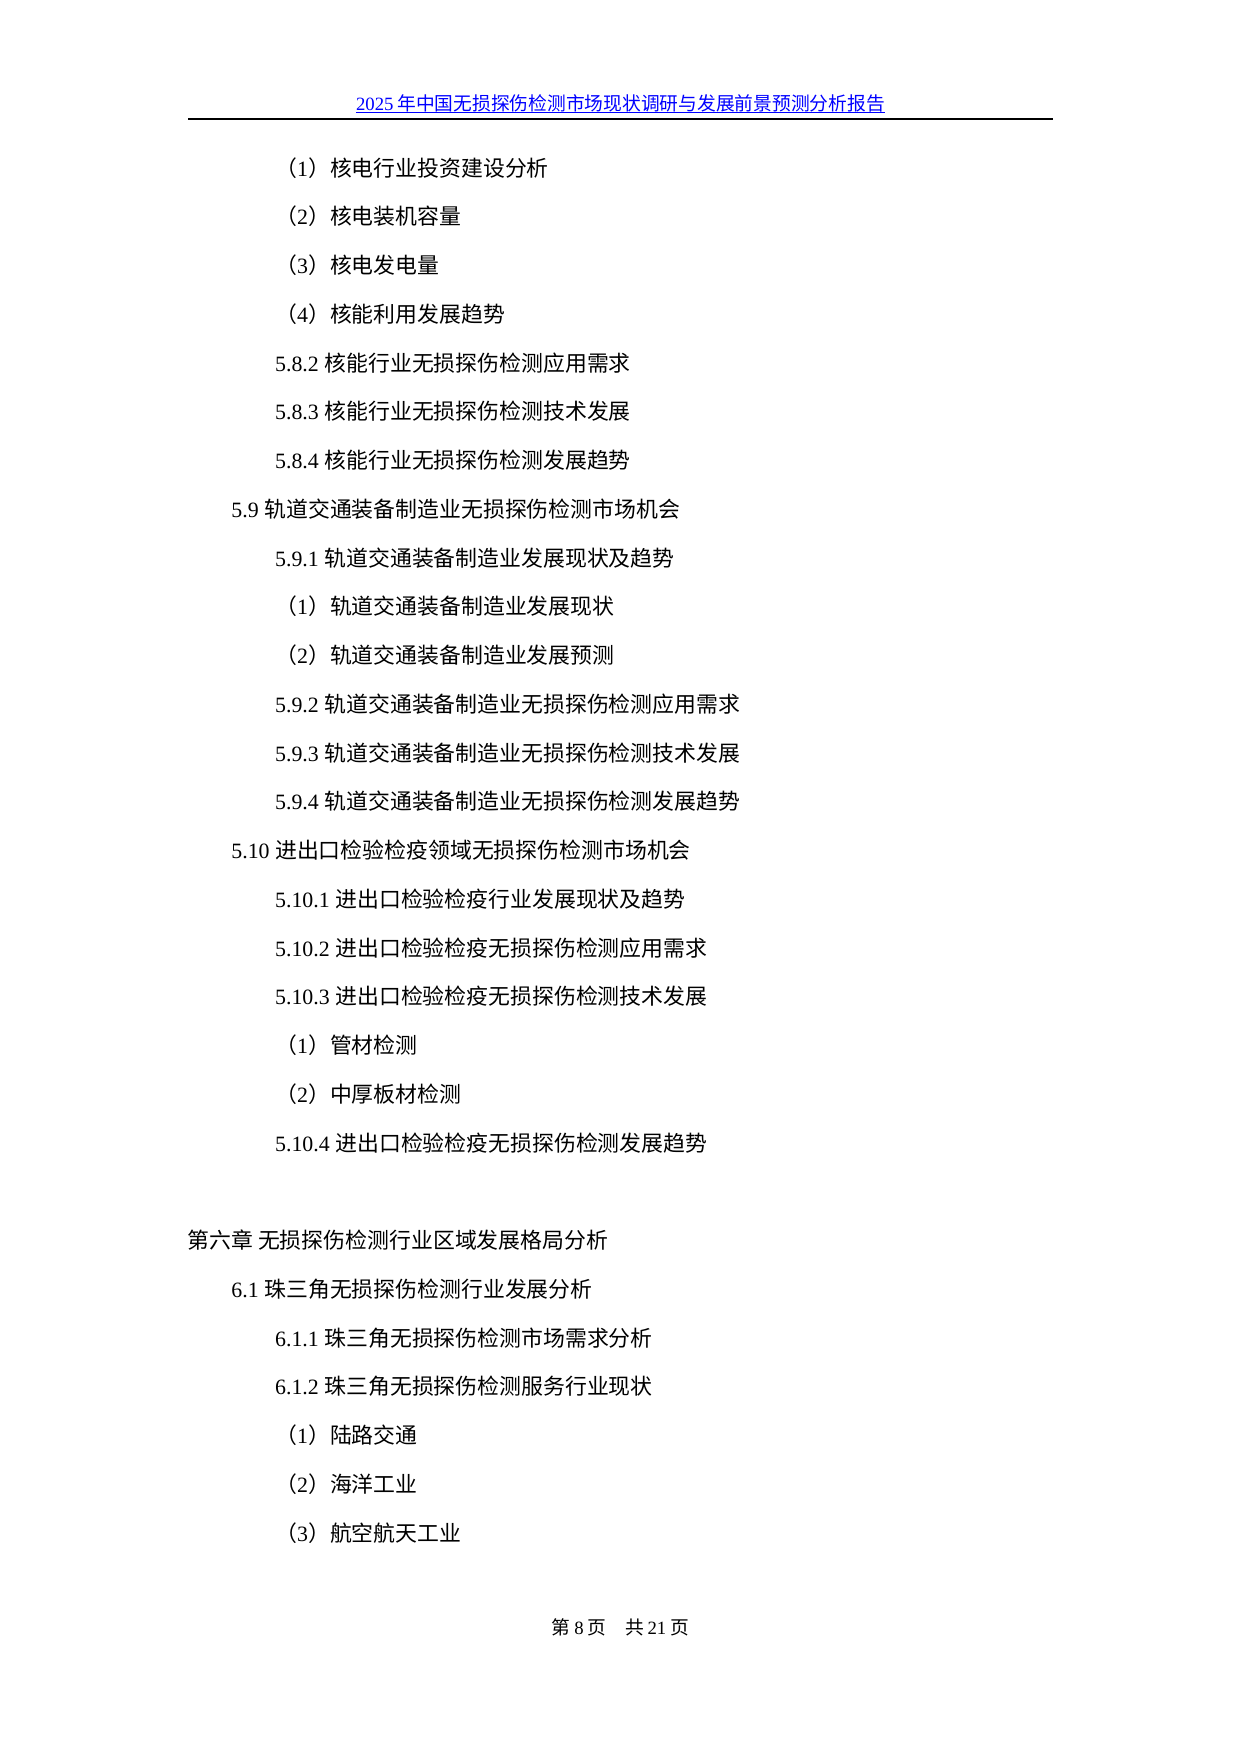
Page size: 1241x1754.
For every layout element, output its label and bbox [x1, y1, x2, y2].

text [187, 150, 1053, 1548]
